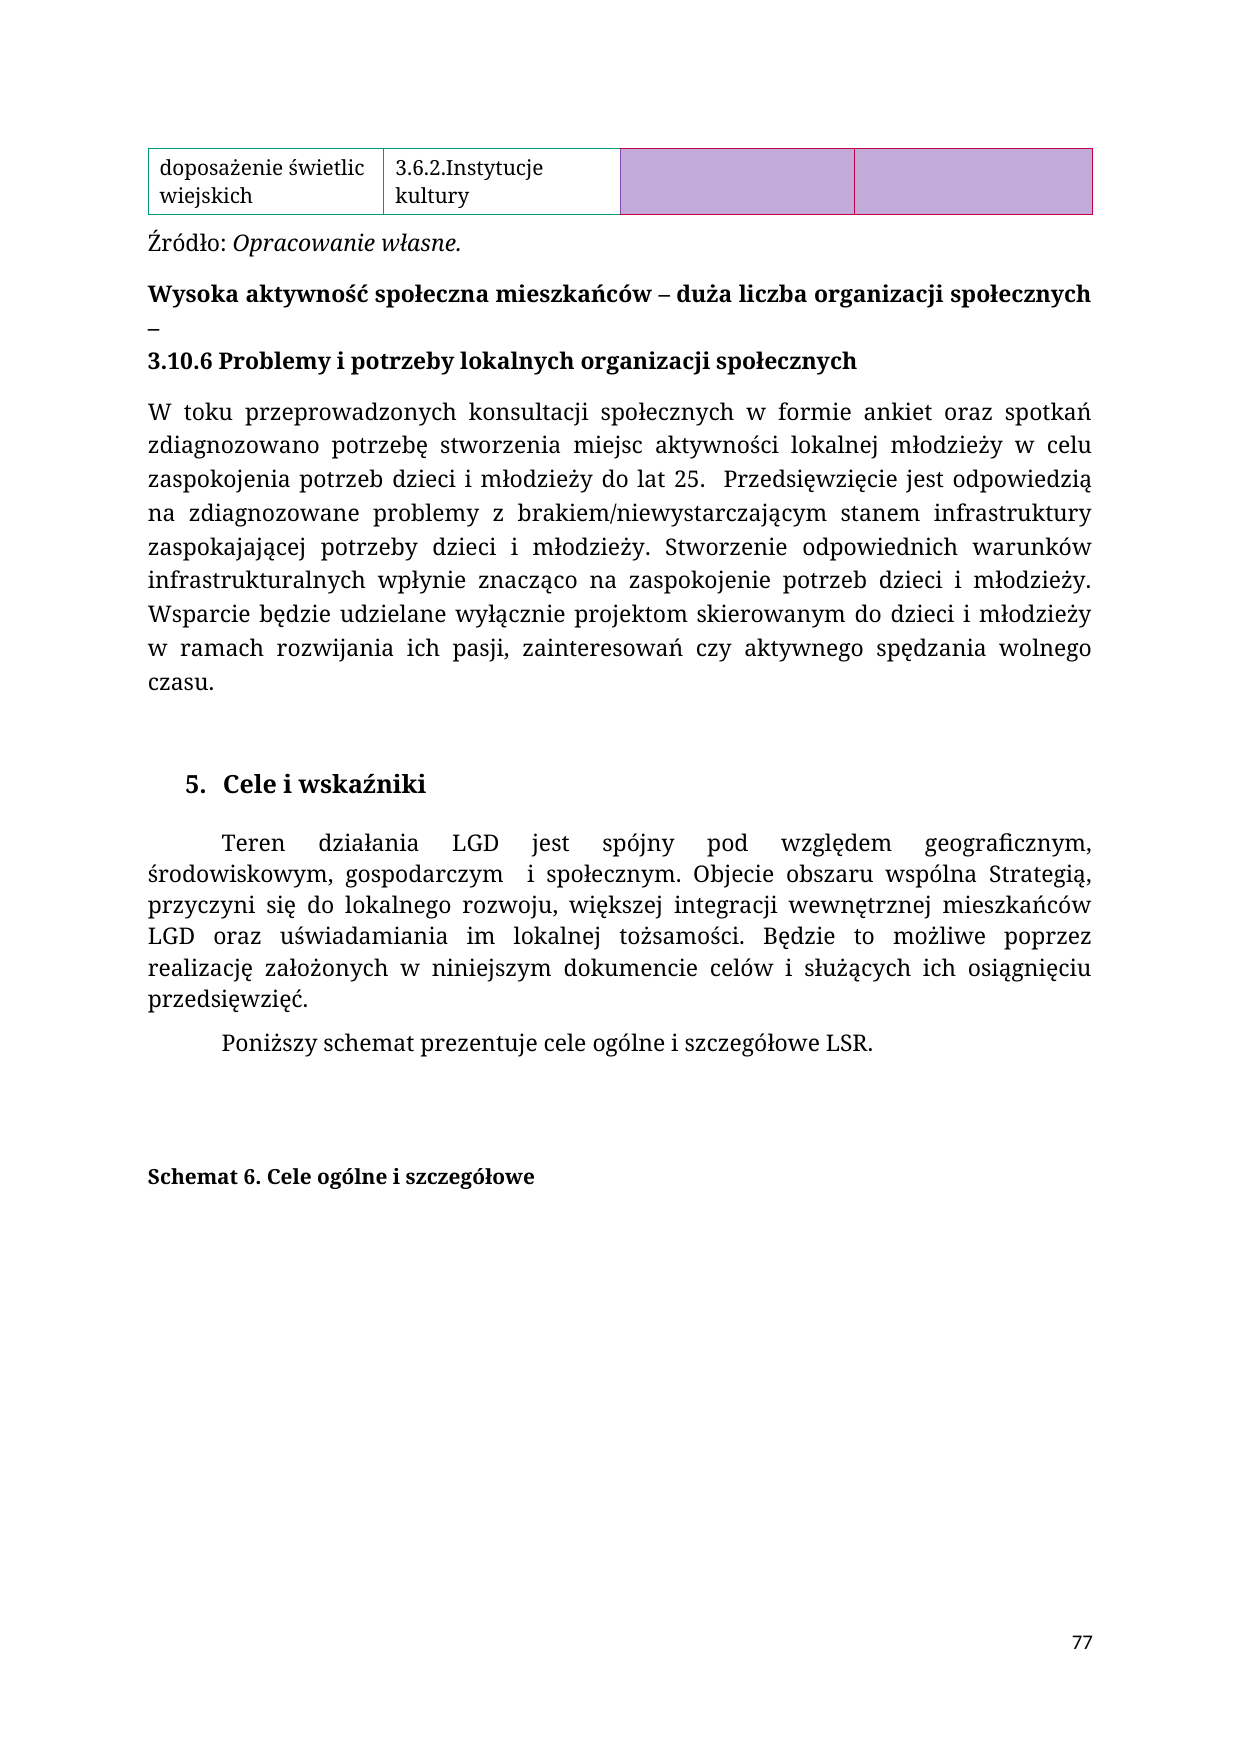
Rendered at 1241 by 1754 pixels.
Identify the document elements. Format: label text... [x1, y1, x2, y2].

text Poniższy schemat prezentuje cele ogólne i szczegółowe LSR. [148, 1027, 1093, 1058]
text W toku przeprowadzonych konsultacji społecznych w formie ankiet oraz spotkań zdiagnozowano potrzebę stworzenia miejsc aktywności lokalnej młodzieży w celu zaspokojenia potrzeb dzieci i młodzieży do lat 25. Przedsięwzięcie jest odpowiedzią na zdiagnozowane problemy z brakiem/niewystarczającym stanem infrastruktury zaspokajającej potrzeby dzieci i młodzieży. Stworzenie odpowiednich warunków infrastrukturalnych wpłynie znacząco na zaspokojenie potrzeb dzieci i młodzieży. Wsparcie będzie udzielane wyłącznie projektom skierowanym do dzieci i młodzieży w ramach rozwijania ich pasji, zainteresowań czy aktywnego spędzania wolnego czasu. [148, 396, 1093, 497]
text Wysoka aktywność społeczna mieszkańców – duża liczba organizacji społecznych – 3.10.6 Problemy i potrzeby lokalnych organizacji społecznych [148, 278, 1093, 377]
text Cele i wskaźniki [185, 767, 1093, 801]
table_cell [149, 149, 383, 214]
text Teren działania LGD jest spójny pod względem geograficznym, środowiskowym, gospodarczym i społecznym. Objecie obszaru wspólna Strategią, przyczyni się do lokalnego rozwoju, większej integracji wewnętrznej mieszkańców LGD oraz uświadamiania im lokalnej tożsamości. Będzie to możliwe poprzez realizację założonych w niniejszym dokumencie celów i służących ich osiągnięciu przedsięwzięć. [148, 827, 1093, 1014]
text Schemat 6. Cele ogólne i szczegółowe [148, 1070, 1093, 1191]
text Źródło: Opracowanie własne. [148, 227, 1093, 259]
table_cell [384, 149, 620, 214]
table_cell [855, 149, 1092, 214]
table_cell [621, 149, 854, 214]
